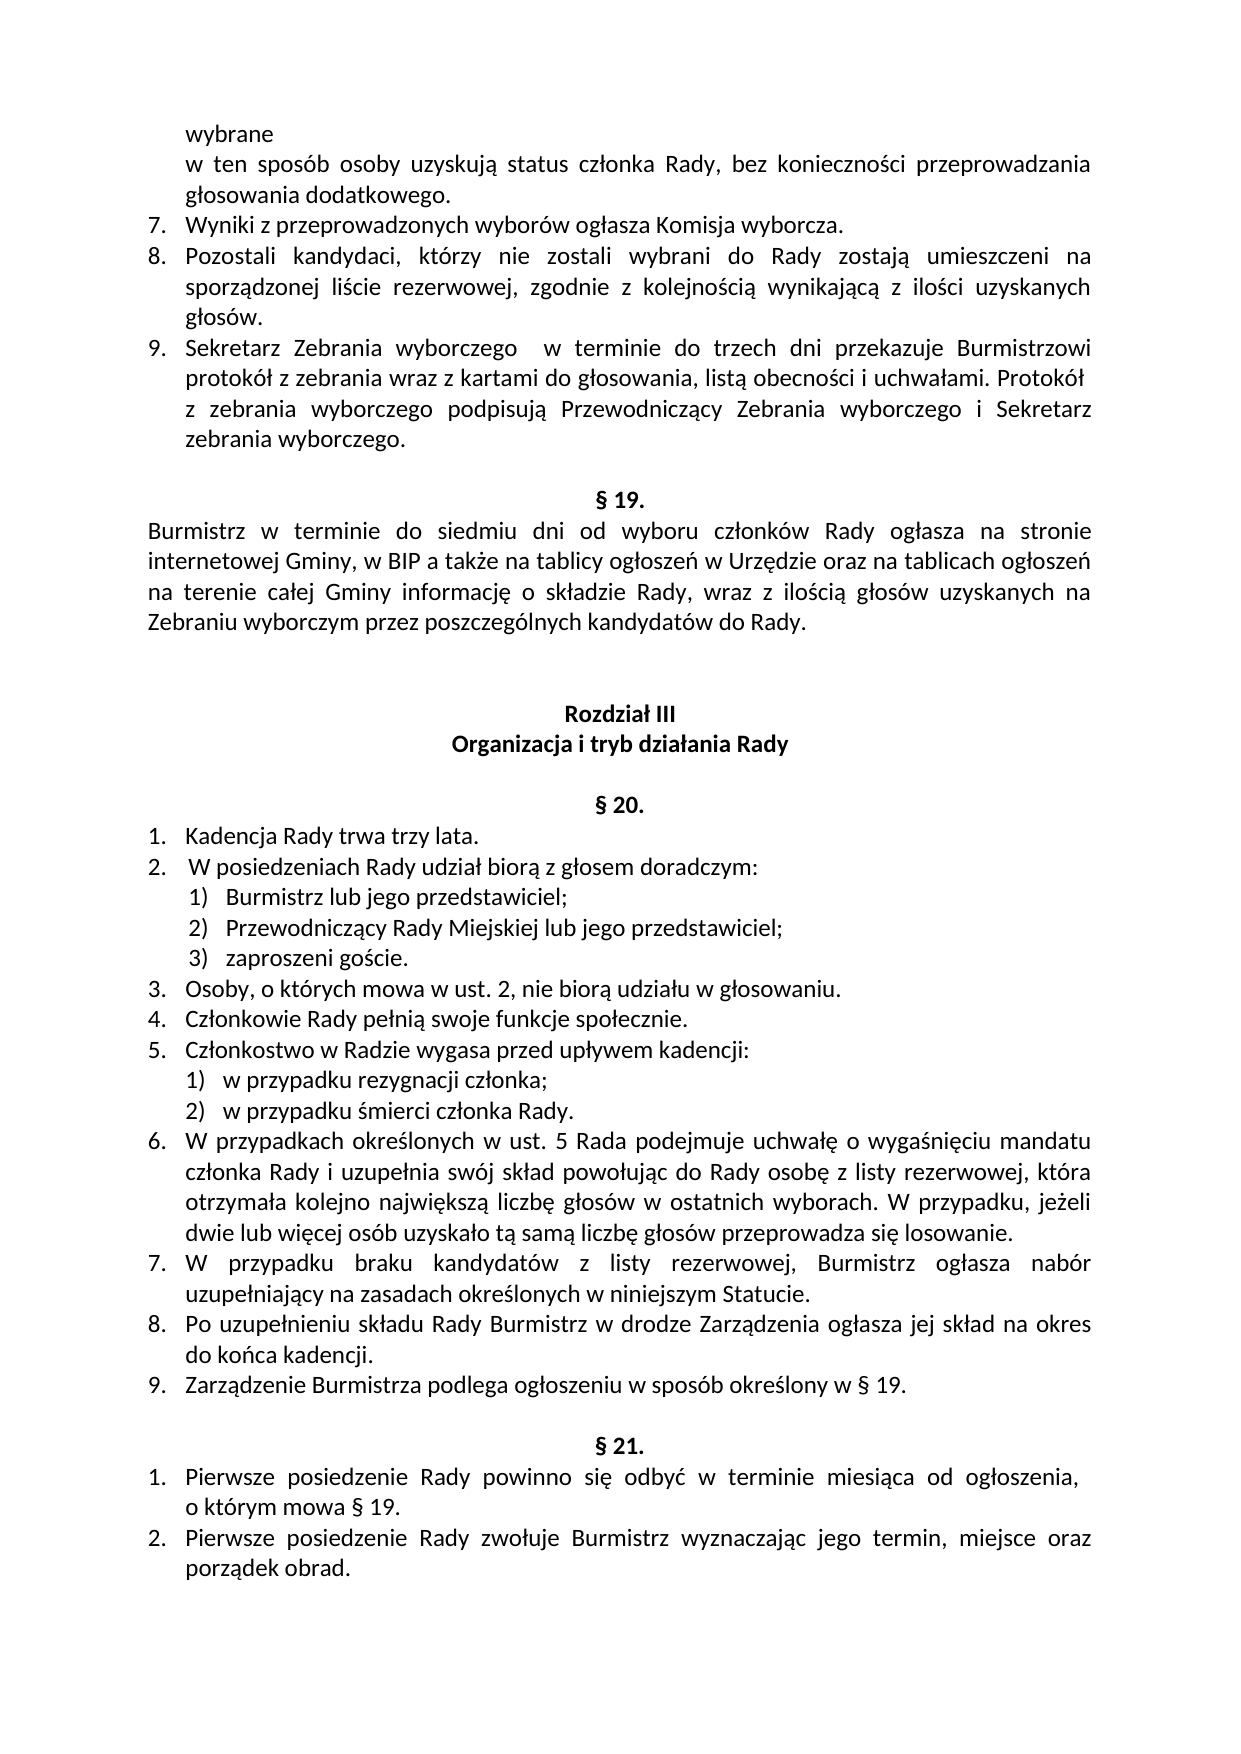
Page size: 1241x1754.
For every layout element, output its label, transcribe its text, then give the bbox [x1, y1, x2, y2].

text Rozdział III [148, 698, 1093, 728]
list W przypadku braku kandydatów z listy rezerwowej, Burmistrz ogłasza nabór uzupełniający na zasadach określonych w niniejszym Statucie. [148, 1247, 1093, 1308]
text § 20. [146, 789, 1093, 820]
list Sekretarz Zebrania wyborczego w terminie do trzech dni przekazuje Burmistrzowi protokół z zebrania wraz z kartami do głosowania, listą obecności i uchwałami. Protokół z zebrania wyborczego podpisują Przewodniczący Zebrania wyborczego i Sekretarz zebrania wyborczego. [148, 332, 1093, 454]
list Członkowie Rady pełnią swoje funkcje społecznie. [148, 1003, 1093, 1034]
list W posiedzeniach Rady udział biorą z głosem doradczym: [148, 851, 1093, 881]
list Pierwsze posiedzenie Rady zwołuje Burmistrz wyznaczając jego termin, miejsce oraz porządek obrad. [148, 1522, 1093, 1583]
list w przypadku rezygnacji członka; [185, 1064, 1093, 1095]
list Członkostwo w Radzie wygasa przed upływem kadencji: [148, 1034, 1093, 1064]
list Zarządzenie Burmistrza podlega ogłoszeniu w sposób określony w § 19. [148, 1369, 1093, 1400]
list Wyniki z przeprowadzonych wyborów ogłasza Komisja wyborcza. [148, 210, 1093, 240]
list Po uzupełnieniu składu Rady Burmistrz w drodze Zarządzenia ogłasza jej skład na okres do końca kadencji. [148, 1308, 1093, 1369]
list Osoby, o których mowa w ust. 2, nie biorą udziału w głosowaniu. [148, 973, 1093, 1003]
list zaproszeni goście. [188, 942, 1093, 973]
list Pierwsze posiedzenie Rady powinno się odbyć w terminie miesiąca od ogłoszenia, o którym mowa § 19. [148, 1461, 1093, 1522]
text Burmistrz w terminie do siedmiu dni od wyboru członków Rady ogłasza na stronie internetowej Gminy, w BIP a także na tablicy ogłoszeń w Urzędzie oraz na tablicach ogłoszeń na terenie całej Gminy informację o składzie Rady, wraz z ilością głosów uzyskanych na Zebraniu wyborczym przez poszczególnych kandydatów do Rady. [148, 515, 1093, 637]
list Burmistrz lub jego przedstawiciel; [188, 881, 1093, 912]
text Organizacja i tryb działania Rady [148, 728, 1093, 759]
list Kadencja Rady trwa trzy lata. [148, 820, 1093, 851]
list Pozostali kandydaci, którzy nie zostali wybrani do Rady zostają umieszczeni na sporządzonej liście rezerwowej, zgodnie z kolejnością wynikającą z ilości uzyskanych głosów. [148, 240, 1093, 332]
text § 19. [148, 484, 1093, 515]
text § 21. [146, 1431, 1093, 1461]
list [148, 118, 1093, 210]
list Przewodniczący Rady Miejskiej lub jego przedstawiciel; [188, 912, 1093, 942]
list w przypadku śmierci członka Rady. [185, 1095, 1093, 1125]
list W przypadkach określonych w ust. 5 Rada podejmuje uchwałę o wygaśnięciu mandatu członka Rady i uzupełnia swój skład powołując do Rady osobę z listy rezerwowej, która otrzymała kolejno największą liczbę głosów w ostatnich wyborach. W przypadku, jeżeli dwie lub więcej osób uzyskało tą samą liczbę głosów przeprowadza się losowanie. [148, 1125, 1093, 1247]
